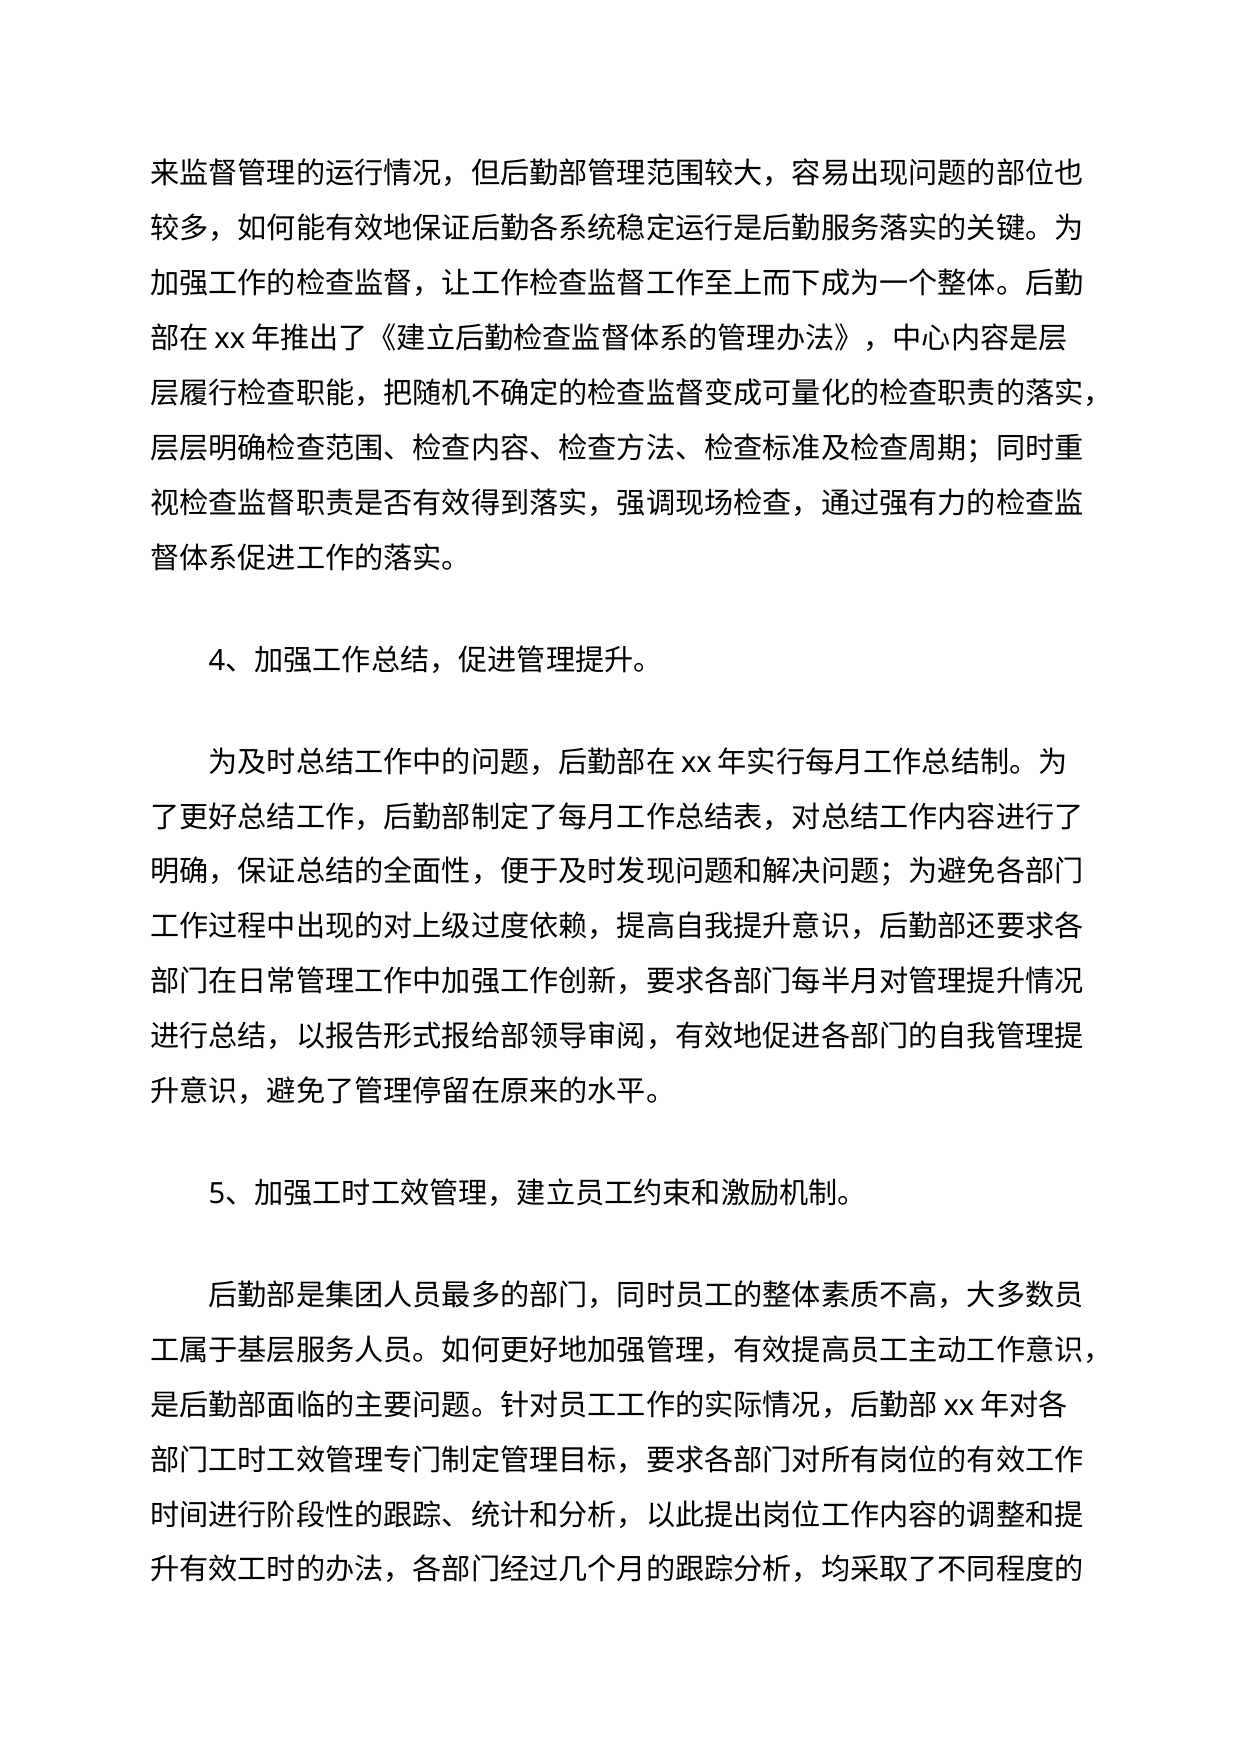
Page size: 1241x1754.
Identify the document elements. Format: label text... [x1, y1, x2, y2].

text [150, 150, 1090, 577]
text 为及时总结工作中的问题，后勤部在xx年实行每月工作总结制。为了更好总结工作，后勤部制定了每月工作总结表，对总结工作内容进行了明确，保证总结的全面性，便于及时发现问题和解决问题；为避免各部门工作过程中出现的对上级过度依赖，提高自我提升意识，后勤部还要求各部门在日常管理工作中加强工作创新，要求各部门每半月对管理提升情况进行总结，以报告形式报给部领导审阅，有效地促进各部门的自我管理提升意识，避免了管理停留在原来的水平。 [150, 738, 1090, 1110]
text 5、加强工时工效管理，建立员工约束和激励机制。 [150, 1169, 1090, 1212]
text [150, 1271, 1090, 1588]
text 4、加强工作总结，促进管理提升。 [150, 636, 1090, 678]
